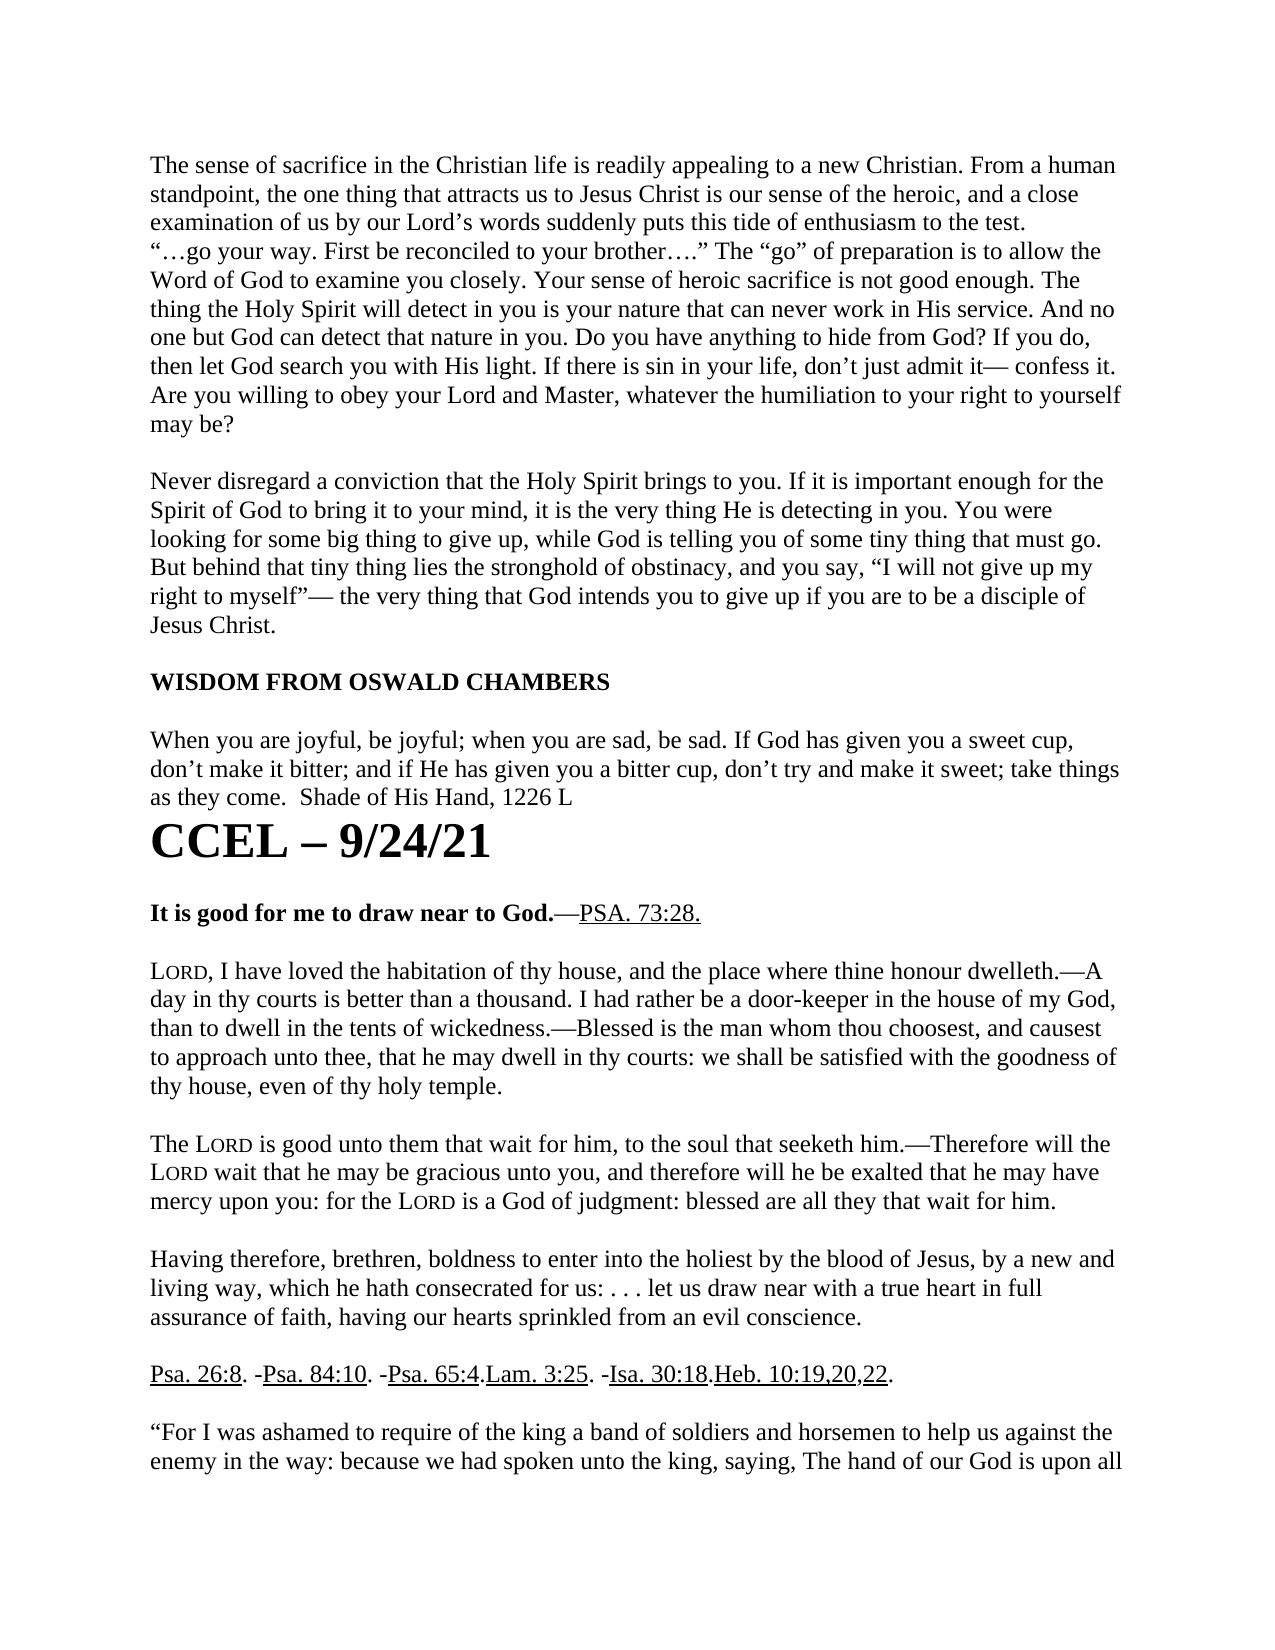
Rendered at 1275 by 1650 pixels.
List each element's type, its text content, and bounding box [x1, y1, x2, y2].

text “…go your way. First be reconciled to your brother….” The “go” of preparation is to allow the Word of God to examine you closely. Your sense of heroic sacrifice is not good enough. The thing the Holy Spirit will detect in you is your nature that can never work in His service. And no one but God can detect that nature in you. Do you have anything to hide from God? If you do, then let God search you with His light. If there is sin in your life, don’t just admit it— confess it. Are you willing to obey your Lord and Master, whatever the humiliation to your right to yourself may be? [150, 236, 1125, 437]
text The sense of sacrifice in the Christian life is readily appealing to a new Christian. From a human standpoint, the one thing that attracts us to Jesus Christ is our sense of the heroic, and a close examination of us by our Lord’s words suddenly puts this tide of enthusiasm to the test. [150, 150, 1125, 236]
text Lord, I have loved the habitation of thy house, and the place where thine honour dwelleth.—A day in thy courts is better than a thousand. I had rather be a door-keeper in the house of my God, than to dwell in the tents of wickedness.—Blessed is the man whom thou choosest, and causest to approach unto thee, that he may dwell in thy courts: we shall be satisfied with the goodness of thy house, even of thy holy temple. [150, 956, 1125, 1099]
text WISDOM FROM OSWALD CHAMBERS [150, 667, 1125, 696]
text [150, 1417, 1125, 1475]
text Psa. 26:8. -Psa. 84:10. -Psa. 65:4.Lam. 3:25. -Isa. 30:18.Heb. 10:19,20,22. [150, 1359, 1125, 1388]
subtitle CCEL – 9/24/21 [150, 811, 1125, 869]
text When you are joyful, be joyful; when you are sad, be sad. If God has given you a sweet cup, don’t make it bitter; and if He has given you a bitter cup, don’t try and make it sweet; take things as they come. Shade of His Hand, 1226 L [150, 725, 1125, 811]
text Never disregard a conviction that the Holy Spirit brings to you. If it is important enough for the Spirit of God to bring it to your mind, it is the very thing He is detecting in you. You were looking for some big thing to give up, while God is telling you of some tiny thing that must go. But behind that tiny thing lies the stronghold of obstinacy, and you say, “I will not give up my right to myself”— the very thing that God intends you to give up if you are to be a disciple of Jesus Christ. [150, 466, 1125, 639]
text It is good for me to draw near to God.—PSA. 73:28. [150, 898, 1125, 927]
text Having therefore, brethren, boldness to enter into the holiest by the blood of Jesus, by a new and living way, which he hath consecrated for us: . . . let us draw near with a true heart in full assurance of faith, having our hearts sprinkled from an evil conscience. [150, 1244, 1125, 1330]
text The Lord is good unto them that wait for him, to the soul that seeketh him.—Therefore will the Lord wait that he may be gracious unto you, and therefore will he be exalted that he may have mercy upon you: for the Lord is a God of judgment: blessed are all they that wait for him. [150, 1129, 1125, 1215]
